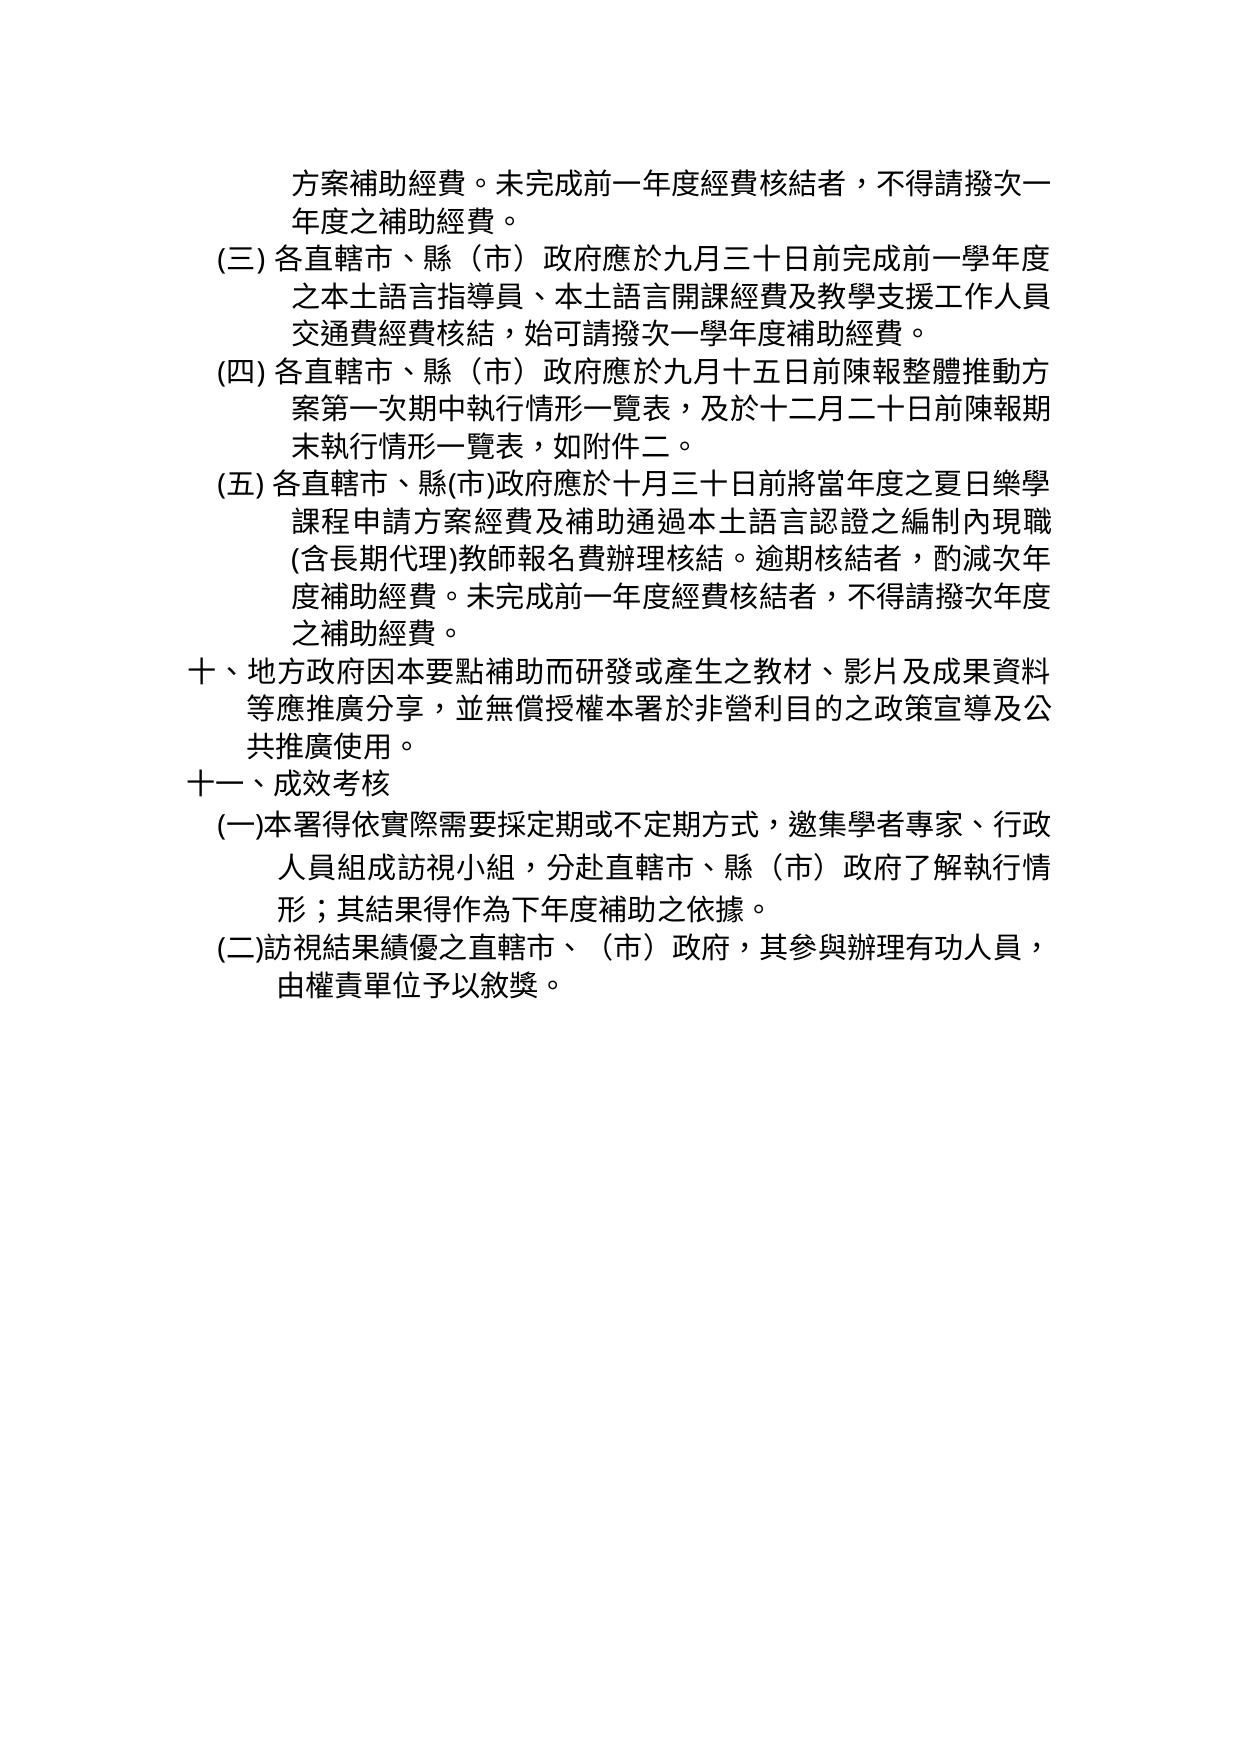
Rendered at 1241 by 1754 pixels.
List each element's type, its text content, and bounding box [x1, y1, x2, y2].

text (二)訪視結果績優之直轄市、（市）政府，其參與辦理有功人員，由權責單位予以敘獎。 [217, 929, 1053, 1004]
text 十一、成效考核 [186, 764, 1053, 802]
text (三) 各直轄市、縣（市）政府應於九月三十日前完成前一學年度之本土語言指導員、本土語言開課經費及教學支援工作人員交通費經費核結，始可請撥次一學年度補助經費。 [217, 239, 1053, 352]
text (一)本署得依實際需要採定期或不定期方式，邀集學者專家、行政人員組成訪視小組，分赴直轄市、縣（市）政府了解執行情形；其結果得作為下年度補助之依據。 [217, 802, 1053, 929]
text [217, 164, 1053, 239]
text 十、地方政府因本要點補助而研發或產生之教材、影片及成果資料等應推廣分享，並無償授權本署於非營利目的之政策宣導及公共推廣使用。 [187, 652, 1053, 764]
text (四) 各直轄市、縣（市）政府應於九月十五日前陳報整體推動方案第一次期中執行情形一覽表，及於十二月二十日前陳報期末執行情形一覽表，如附件二。 [217, 352, 1053, 464]
text (五) 各直轄市、縣(市)政府應於十月三十日前將當年度之夏日樂學課程申請方案經費及補助通過本土語言認證之編制內現職(含長期代理)教師報名費辦理核結。逾期核結者，酌減次年度補助經費。未完成前一年度經費核結者，不得請撥次年度之補助經費。 [217, 464, 1053, 652]
